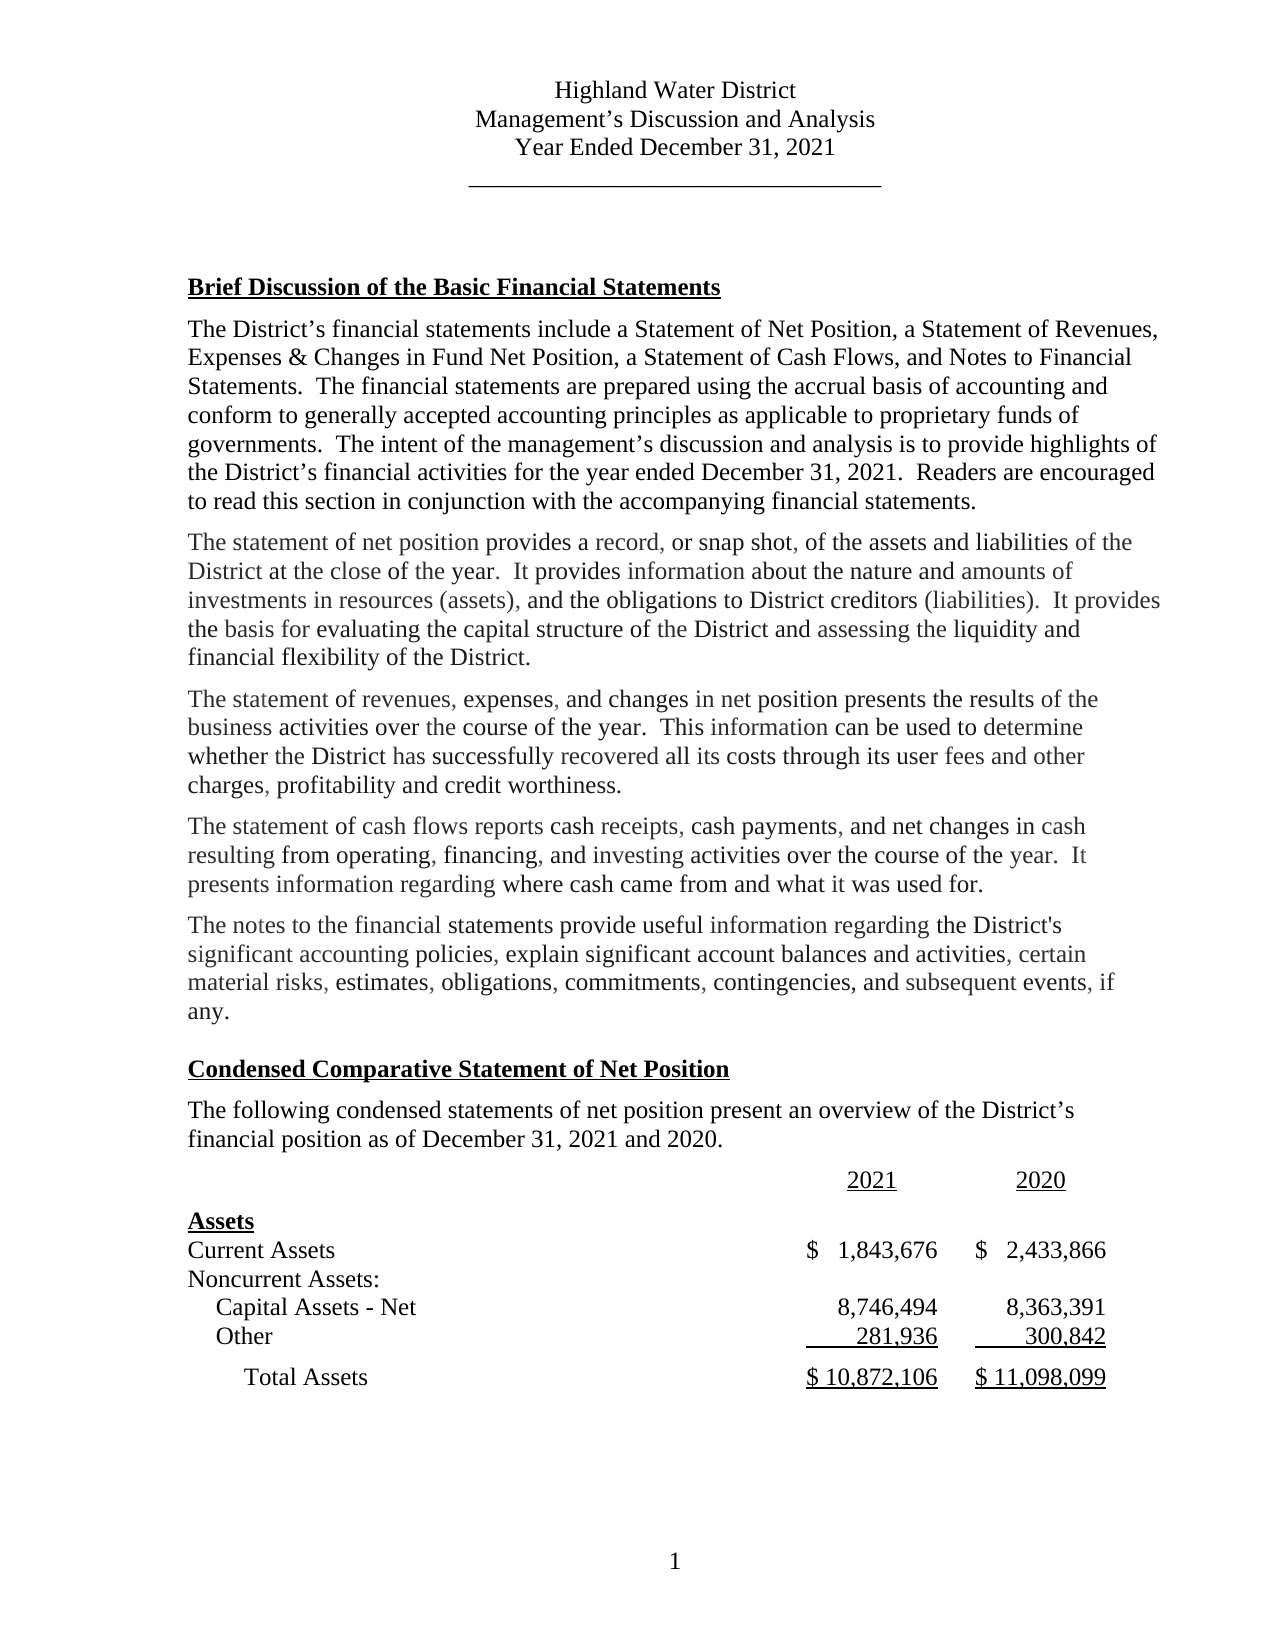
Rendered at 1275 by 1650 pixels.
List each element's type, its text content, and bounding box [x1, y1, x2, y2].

text Other 281,936 300,842 [187, 1321, 1237, 1350]
text Condensed Comparative Statement of Net Position [187, 1054, 1162, 1082]
text Current Assets $ 1,843,676 $ 2,433,866 [187, 1235, 1237, 1264]
text The District’s financial statements include a Statement of Net Position, a Statement of Revenues, Expenses & Changes in Fund Net Position, a Statement of Cash Flows, and Notes to Financial Statements. The financial statements are prepared using the accrual basis of accounting and conform to generally accepted accounting principles as applicable to proprietary funds of governments. The intent of the management’s discussion and analysis is to provide highlights of the District’s financial activities for the year ended December 31, 2021. Readers are encouraged to read this section in conjunction with the accompanying financial statements. [187, 314, 1162, 515]
text Assets [187, 1206, 1237, 1235]
text 2021 2020 [187, 1165, 1237, 1194]
text Brief Discussion of the Basic Financial Statements [187, 272, 1162, 301]
text The following condensed statements of net position present an overview of the District’s financial position as of December 31, 2021 and 2020. [187, 1095, 1162, 1152]
text The statement of net position provides a record, or snap shot, of the assets and liabilities of the District at the close of the year. It provides information about the nature and amounts of investments in resources (assets), and the obligations to District creditors (liabilities). It provides the basis for evaluating the capital structure of the District and assessing the liquidity and financial flexibility of the District. [187, 527, 1162, 671]
text The notes to the financial statements provide useful information regarding the District's significant accounting policies, explain significant account balances and activities, certain material risks, estimates, obligations, commitments, contingencies, and subsequent events, if any. [187, 910, 1162, 1025]
text The statement of cash flows reports cash receipts, cash payments, and net changes in cash resulting from operating, financing, and investing activities over the course of the year. It presents information regarding where cash came from and what it was used for. [187, 811, 1162, 897]
text Noncurrent Assets: [187, 1264, 1237, 1292]
text Total Assets $ 10,872,106 $ 11,098,099 [187, 1362, 1237, 1391]
text Capital Assets - Net 8,746,494 8,363,391 [187, 1292, 1237, 1321]
text The statement of revenues, expenses, and changes in net position presents the results of the business activities over the course of the year. This information can be used to determine whether the District has successfully recovered all its costs through its user fees and other charges, profitability and credit worthiness. [187, 684, 1162, 799]
